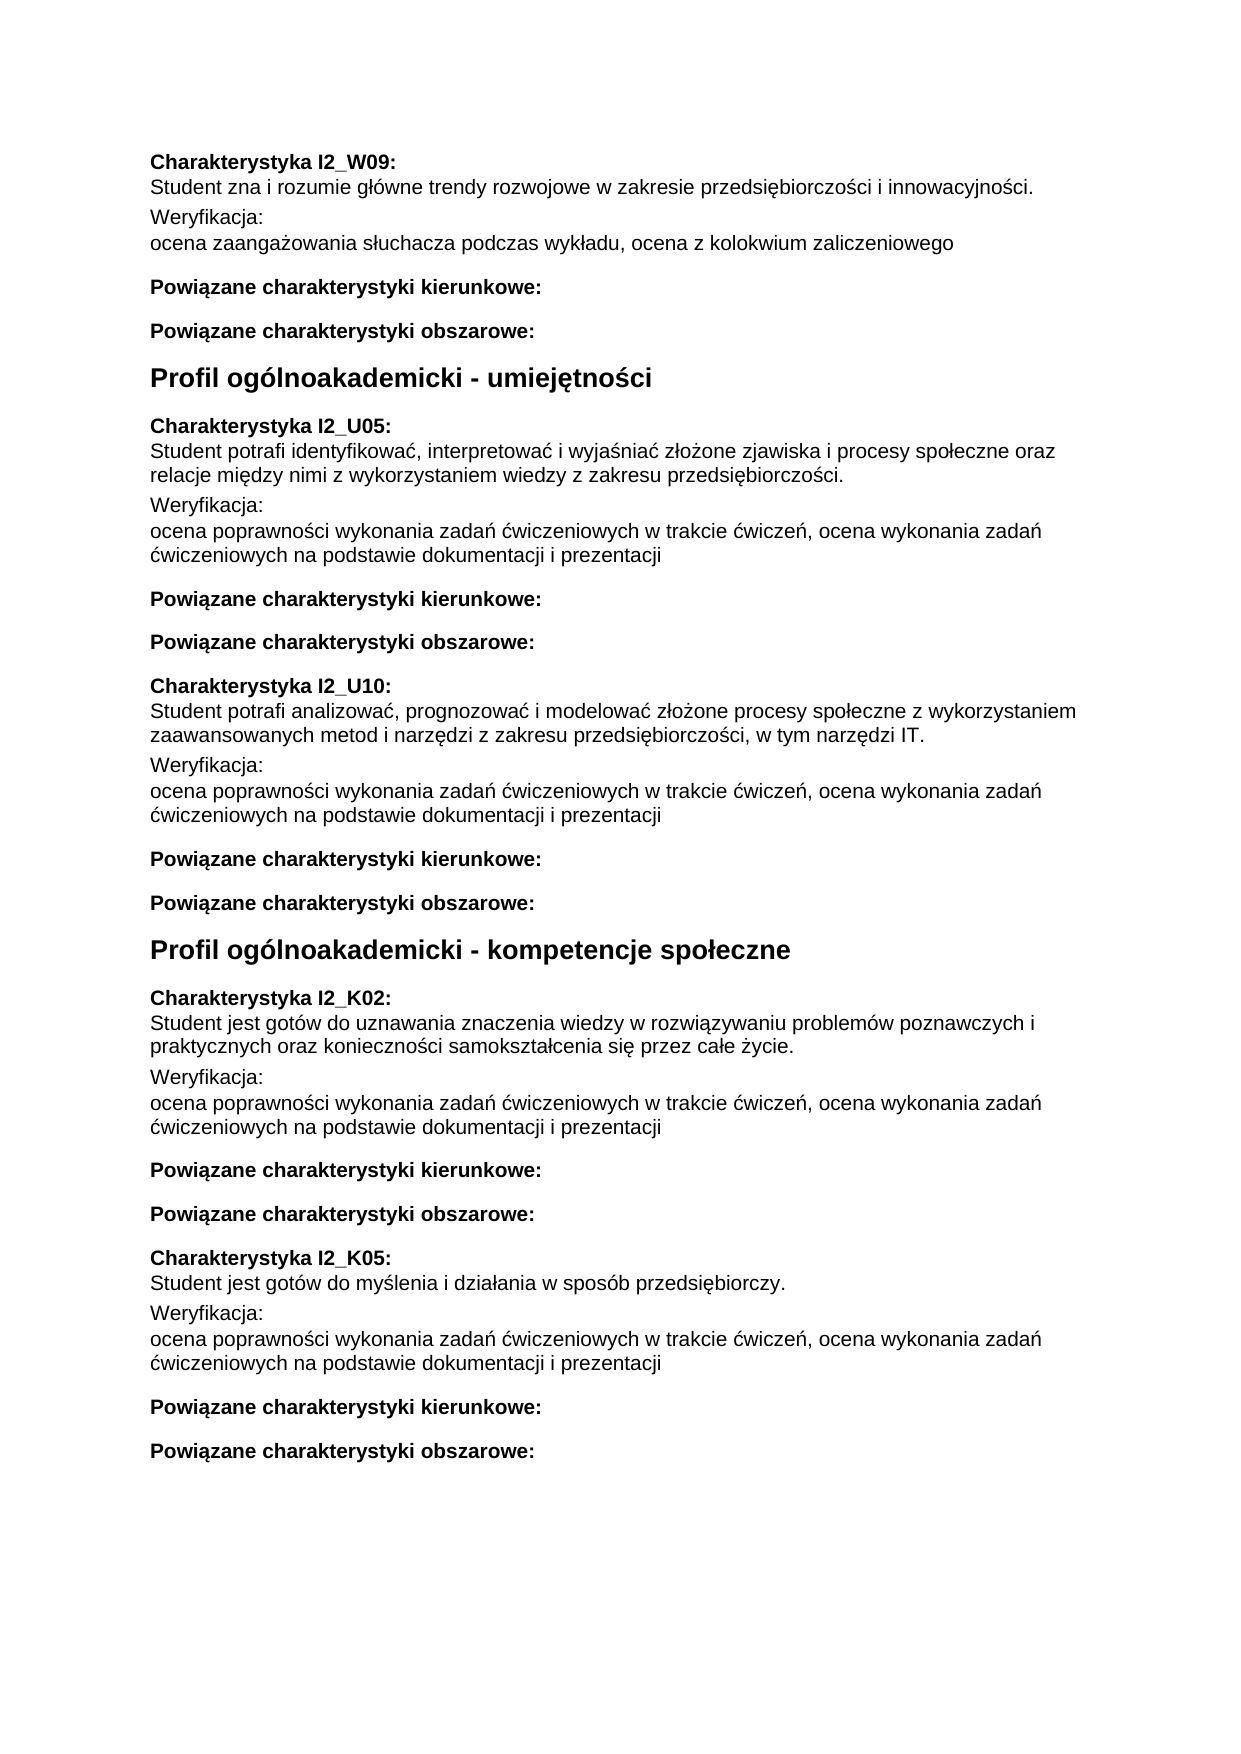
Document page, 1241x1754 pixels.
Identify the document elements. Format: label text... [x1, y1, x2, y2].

subtitle Profil ogólnoakademicki - kompetencje społeczne [150, 934, 1090, 966]
text ocena poprawności wykonania zadań ćwiczeniowych w trakcie ćwiczeń, ocena wykonania zadań ćwiczeniowych na podstawie dokumentacji i prezentacji [150, 779, 1090, 827]
text Weryfikacja: [150, 1301, 1090, 1325]
text ocena poprawności wykonania zadań ćwiczeniowych w trakcie ćwiczeń, ocena wykonania zadań ćwiczeniowych na podstawie dokumentacji i prezentacji [150, 1091, 1090, 1138]
text Powiązane charakterystyki kierunkowe: [150, 1395, 1090, 1419]
text Powiązane charakterystyki obszarowe: [150, 319, 1090, 343]
text Student jest gotów do uznawania znaczenia wiedzy w rozwiązywaniu problemów poznawczych i praktycznych oraz konieczności samokształcenia się przez całe życie. [150, 1010, 1090, 1058]
text Powiązane charakterystyki obszarowe: [150, 630, 1090, 654]
subtitle Profil ogólnoakademicki - umiejętności [150, 362, 1090, 394]
text Powiązane charakterystyki kierunkowe: [150, 847, 1090, 871]
text Powiązane charakterystyki obszarowe: [150, 1438, 1090, 1462]
text Student jest gotów do myślenia i działania w sposób przedsiębiorczy. [150, 1271, 1090, 1295]
text ocena poprawności wykonania zadań ćwiczeniowych w trakcie ćwiczeń, ocena wykonania zadań ćwiczeniowych na podstawie dokumentacji i prezentacji [150, 519, 1090, 567]
text Weryfikacja: [150, 493, 1090, 517]
text Powiązane charakterystyki obszarowe: [150, 891, 1090, 914]
text Charakterystyka I2_K02: [150, 985, 1090, 1009]
text Charakterystyka I2_U10: [150, 674, 1090, 698]
text Powiązane charakterystyki kierunkowe: [150, 1158, 1090, 1182]
text Charakterystyka I2_K05: [150, 1246, 1090, 1270]
text Powiązane charakterystyki obszarowe: [150, 1202, 1090, 1226]
text Weryfikacja: [150, 753, 1090, 777]
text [150, 231, 1090, 255]
text Student zna i rozumie główne trendy rozwojowe w zakresie przedsiębiorczości i innowacyjności. [150, 175, 1090, 199]
text Powiązane charakterystyki kierunkowe: [150, 275, 1090, 299]
text Student potrafi analizować, prognozować i modelować złożone procesy społeczne z wykorzystaniem zaawansowanych metod i narzędzi z zakresu przedsiębiorczości, w tym narzędzi IT. [150, 699, 1090, 747]
text Weryfikacja: [150, 205, 1090, 229]
text Student potrafi identyfikować, interpretować i wyjaśniać złożone zjawiska i procesy społeczne oraz relacje między nimi z wykorzystaniem wiedzy z zakresu przedsiębiorczości. [150, 438, 1090, 486]
text Weryfikacja: [150, 1064, 1090, 1088]
text ocena poprawności wykonania zadań ćwiczeniowych w trakcie ćwiczeń, ocena wykonania zadań ćwiczeniowych na podstawie dokumentacji i prezentacji [150, 1327, 1090, 1375]
text Powiązane charakterystyki kierunkowe: [150, 586, 1090, 610]
text Charakterystyka I2_W09: [150, 150, 1090, 174]
text Charakterystyka I2_U05: [150, 413, 1090, 437]
